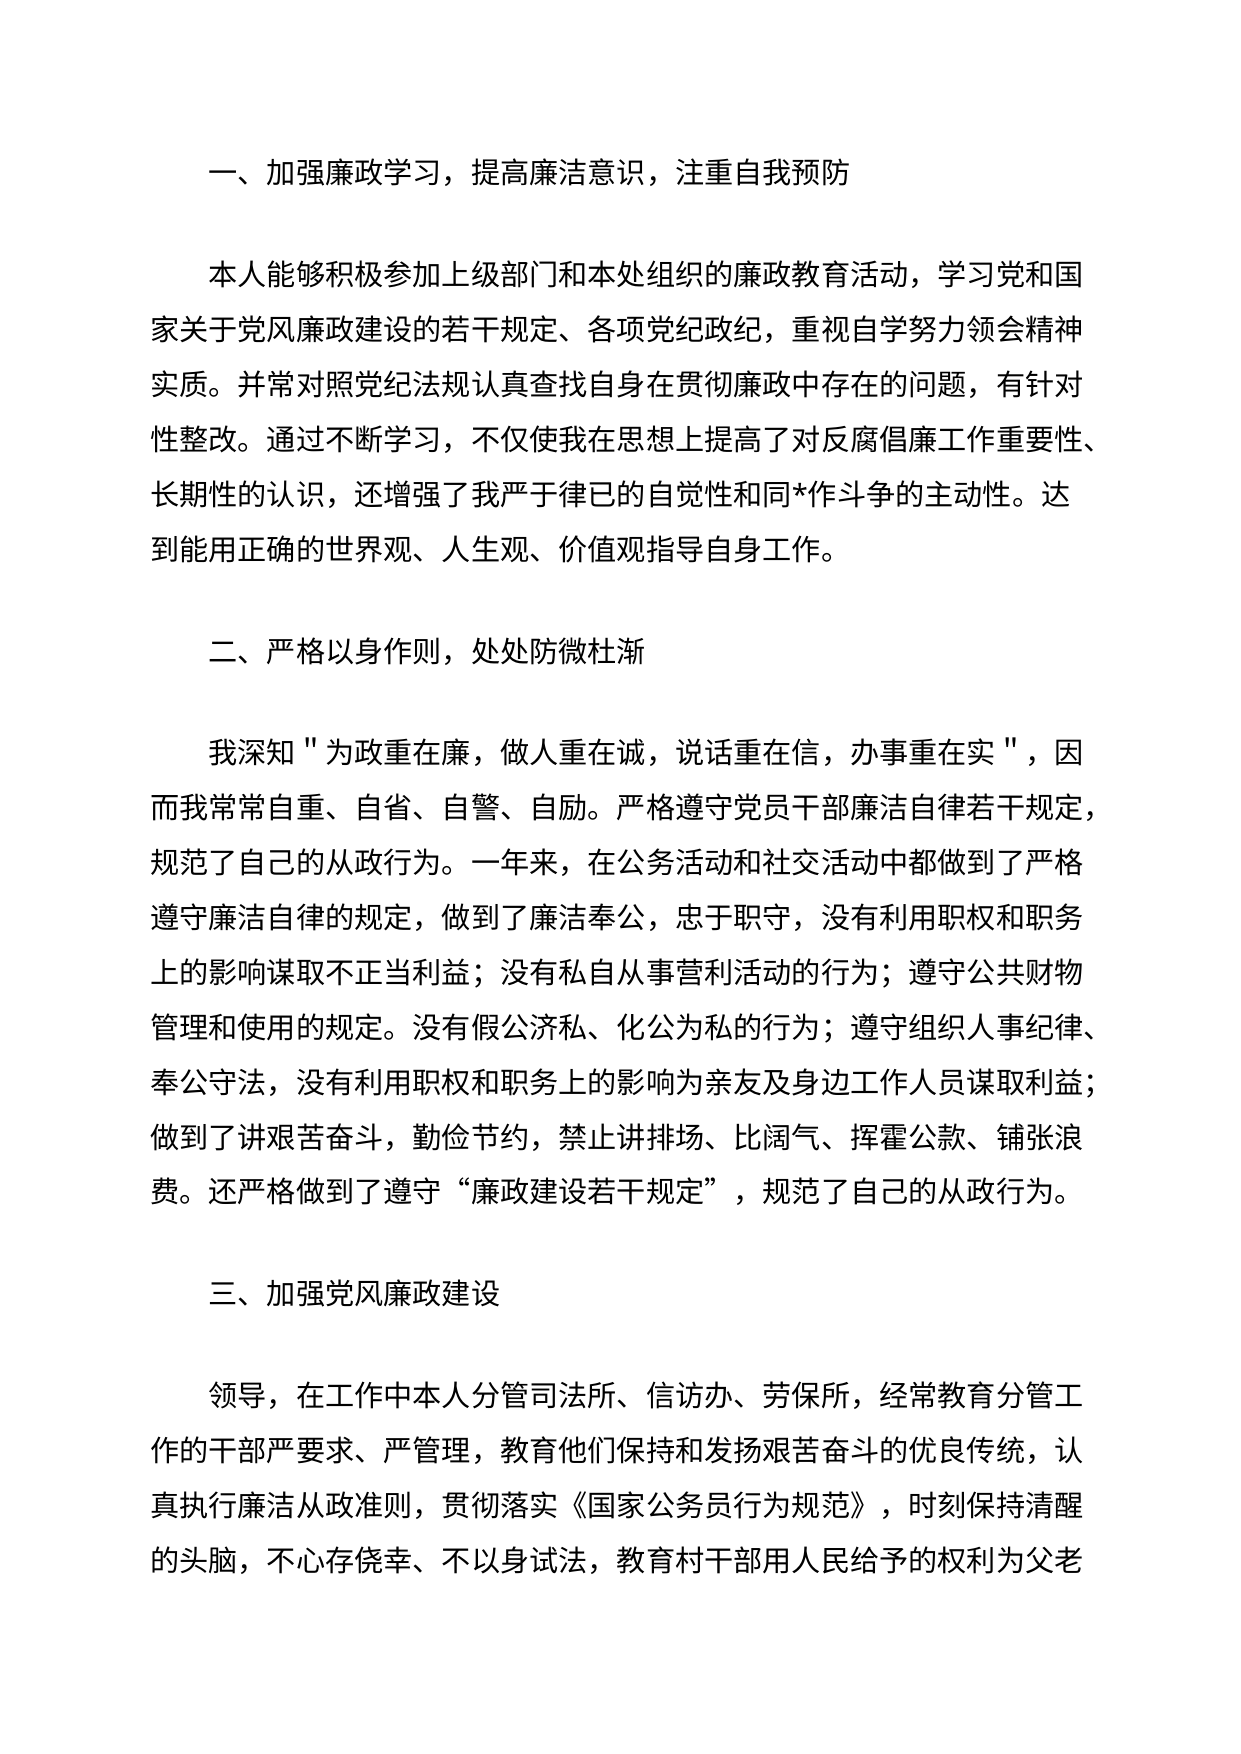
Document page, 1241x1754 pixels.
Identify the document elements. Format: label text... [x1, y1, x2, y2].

text 二、严格以身作则，处处防微杜渐 [150, 628, 1090, 670]
text 一、加强廉政学习，提高廉洁意识，注重自我预防 [150, 150, 1090, 192]
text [150, 1373, 1090, 1579]
text 我深知＂为政重在廉，做人重在诚，说话重在信，办事重在实＂，因而我常常自重、自省、自警、自励。严格遵守党员干部廉洁自律若干规定，规范了自己的从政行为。一年来，在公务活动和社交活动中都做到了严格遵守廉洁自律的规定，做到了廉洁奉公，忠于职守，没有利用职权和职务上的影响谋取不正当利益；没有私自从事营利活动的行为；遵守公共财物管理和使用的规定。没有假公济私、化公为私的行为；遵守组织人事纪律、奉公守法，没有利用职权和职务上的影响为亲友及身边工作人员谋取利益；做到了讲艰苦奋斗，勤俭节约，禁止讲排场、比阔气、挥霍公款、铺张浪费。还严格做到了遵守“廉政建设若干规定”，规范了自己的从政行为。 [150, 730, 1090, 1211]
text 三、加强党风廉政建设 [150, 1271, 1090, 1313]
text 本人能够积极参加上级部门和本处组织的廉政教育活动，学习党和国家关于党风廉政建设的若干规定、各项党纪政纪，重视自学努力领会精神实质。并常对照党纪法规认真查找自身在贯彻廉政中存在的问题，有针对性整改。通过不断学习，不仅使我在思想上提高了对反腐倡廉工作重要性、长期性的认识，还增强了我严于律已的自觉性和同*作斗争的主动性。达到能用正确的世界观、人生观、价值观指导自身工作。 [150, 252, 1090, 569]
